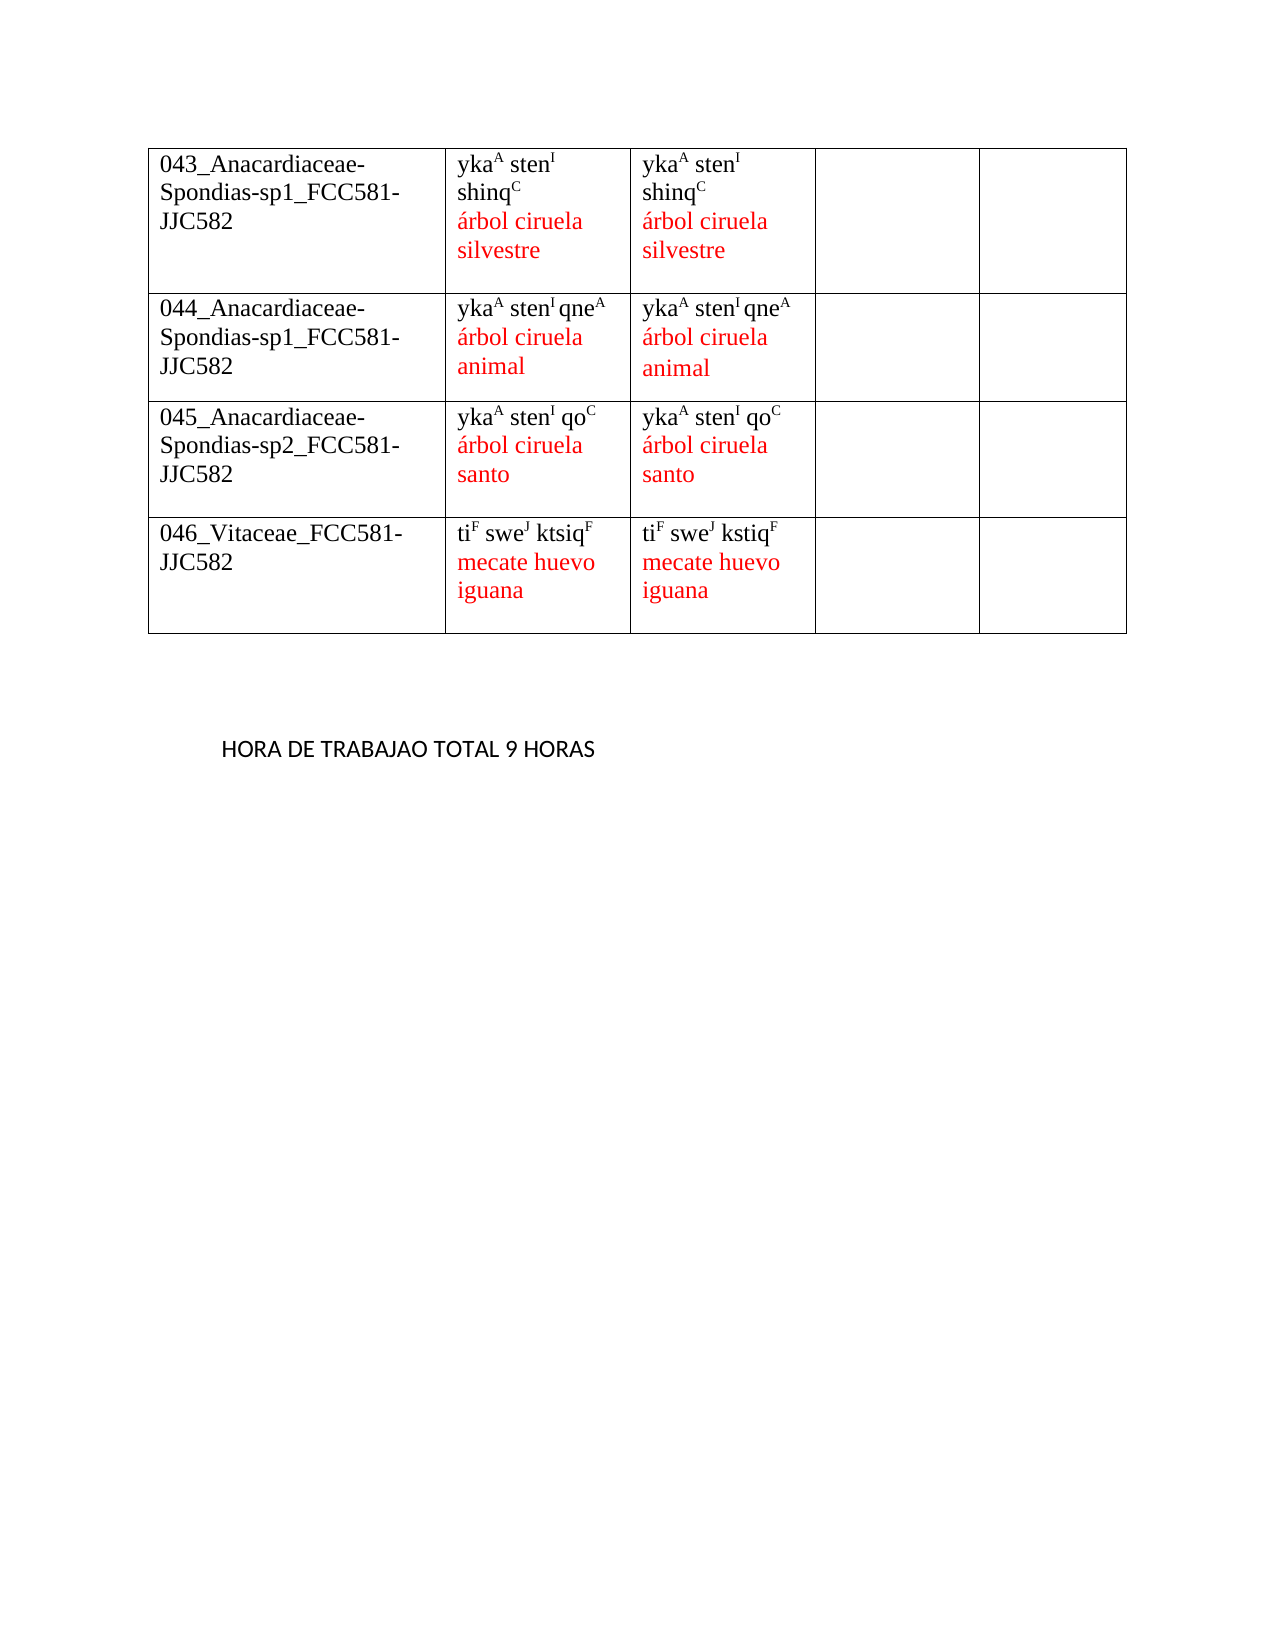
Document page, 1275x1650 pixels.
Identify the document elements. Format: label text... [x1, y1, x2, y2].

table_cell tiF sweJ kstiqF mecate huevo iguana [631, 518, 815, 633]
table_cell [980, 149, 1126, 292]
table_cell ykaA stenI qoC árbol ciruela santo [446, 402, 630, 517]
table_cell [816, 294, 979, 401]
table_cell ykaA stenI shinqC árbol ciruela silvestre [631, 149, 815, 292]
table_cell 043_Anacardiaceae-Spondias-sp1_FCC581-JJC582 [149, 149, 445, 292]
table_cell tiF sweJ ktsiqF mecate huevo iguana [446, 518, 630, 633]
table_cell ykaA stenI qneA árbol ciruela animal [631, 294, 815, 401]
table_cell ykaA stenI qoC árbol ciruela santo [631, 402, 815, 517]
text HORA DE TRABAJAO TOTAL 9 HORAS [148, 733, 1127, 764]
table_cell ykaA stenI qneA árbol ciruela animal [446, 294, 630, 401]
table_cell [816, 518, 979, 633]
table_cell 046_Vitaceae_FCC581-JJC582 [149, 518, 445, 633]
table_cell 044_Anacardiaceae-Spondias-sp1_FCC581-JJC582 [149, 294, 445, 401]
table_cell [980, 518, 1126, 633]
table_cell 045_Anacardiaceae-Spondias-sp2_FCC581-JJC582 [149, 402, 445, 517]
table_cell [816, 402, 979, 517]
table_cell ykaA stenI shinqC árbol ciruela silvestre [446, 149, 630, 292]
table_cell [980, 402, 1126, 517]
table_cell [816, 149, 979, 292]
table_cell [980, 294, 1126, 401]
